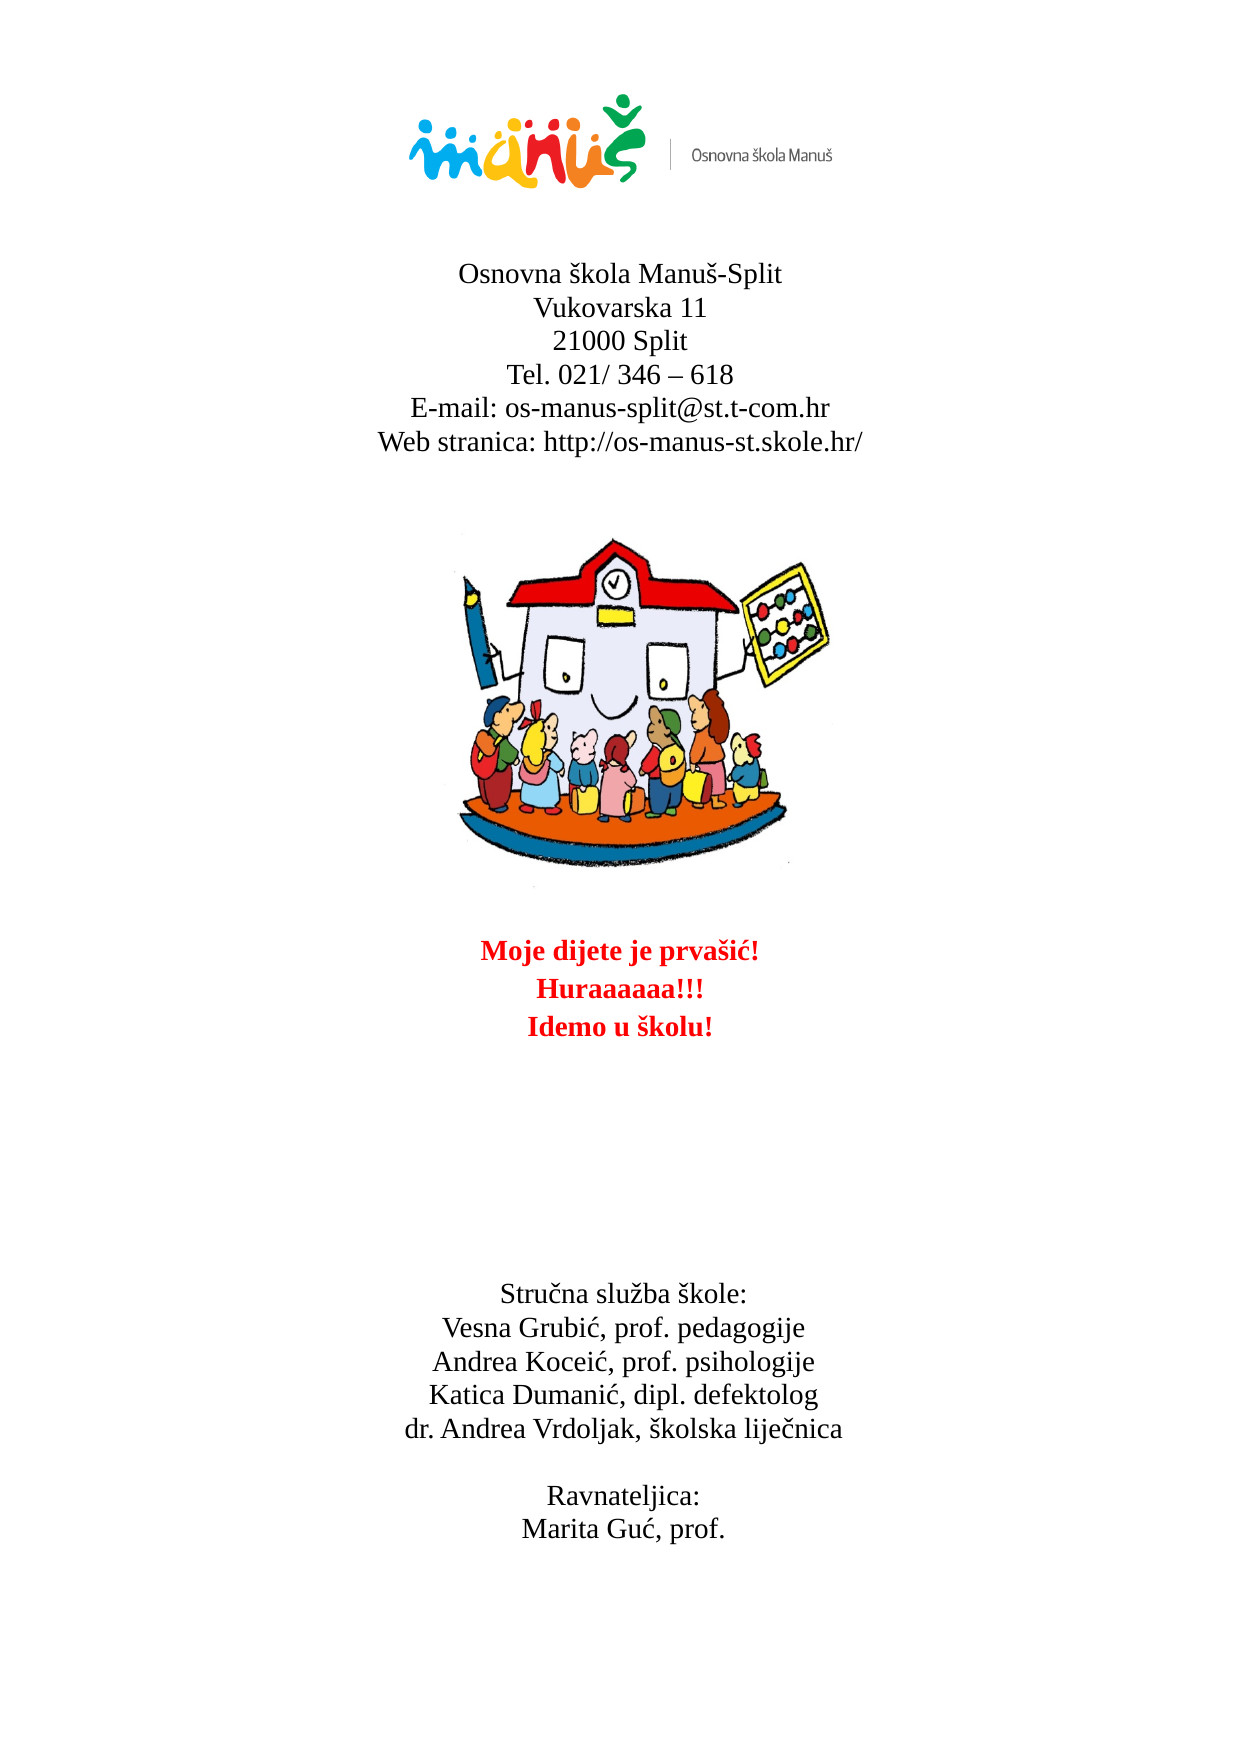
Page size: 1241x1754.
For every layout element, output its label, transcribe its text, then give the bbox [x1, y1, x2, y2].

picture [402, 88, 839, 194]
text Osnovna škola Manuš-Split [148, 256, 1093, 290]
text Huraaaaaa!!! [148, 971, 1093, 1004]
picture [439, 497, 844, 889]
text E-mail: os-manus-split@st.t-com.hr [148, 390, 1093, 424]
text Moje dijete je prvašić! [148, 933, 1093, 967]
text Idemo u školu! [148, 1009, 1093, 1042]
text Tel. 021/ 346 – 618 [148, 357, 1093, 390]
text Vukovarska 11 [148, 290, 1093, 323]
text 21000 Split [148, 323, 1093, 357]
text Web stranica: http://os-manus-st.skole.hr/ [148, 424, 1093, 457]
